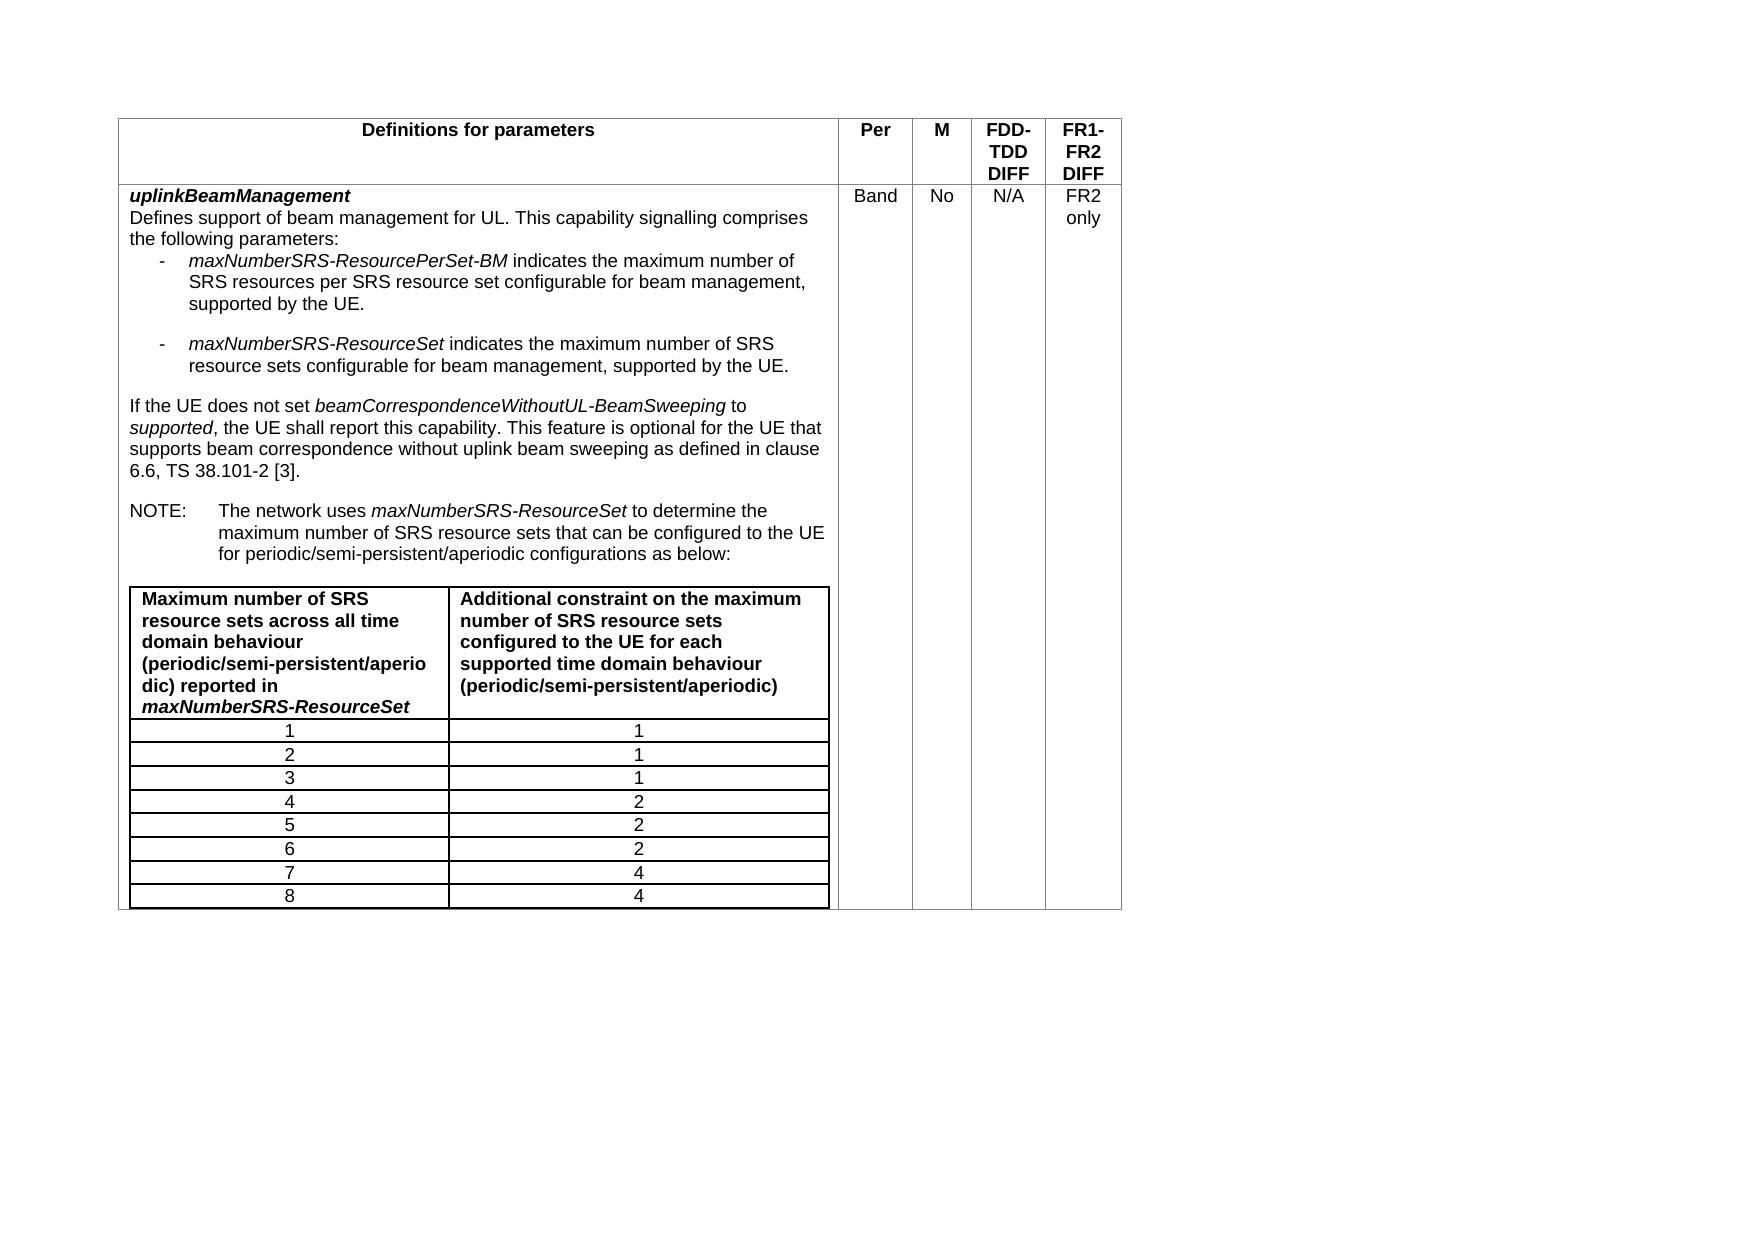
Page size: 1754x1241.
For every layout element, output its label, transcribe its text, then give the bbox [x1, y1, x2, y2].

table_cell Band [839, 185, 912, 909]
table_cell No [913, 185, 971, 909]
table_header FR1-FR2 DIFF [1046, 119, 1121, 184]
table_header Definitions for parameters [119, 119, 838, 184]
table_cell N/A [972, 185, 1045, 909]
table_header FDD-TDD DIFF [972, 119, 1045, 184]
table_cell FR2 only [1046, 185, 1121, 909]
table_header M [913, 119, 971, 184]
table_header Per [839, 119, 912, 184]
table_cell uplinkBeamManagement Defines support of beam management for UL. This capability signalling comprises the following parameters: - maxNumberSRS-ResourcePerSet-BM indicates the maximum number of SRS resources per SRS resource set configurable for beam management, supported by the UE. - maxNumberSRS-ResourceSet indicates the maximum number of SRS resource sets configurable for beam management, supported by the UE. If the UE does not set beamCorrespondenceWithoutUL-BeamSweeping to supported, the UE shall report this capability. This feature is optional for the UE that supports beam correspondence without uplink beam sweeping as defined in clause 6.6, TS 38.101-2 [3]. NOTE: The network uses maxNumberSRS-ResourceSet to determine the maximum number of SRS resource sets that can be configured to the UE for periodic/semi-persistent/aperiodic configurations as below: [119, 185, 838, 909]
